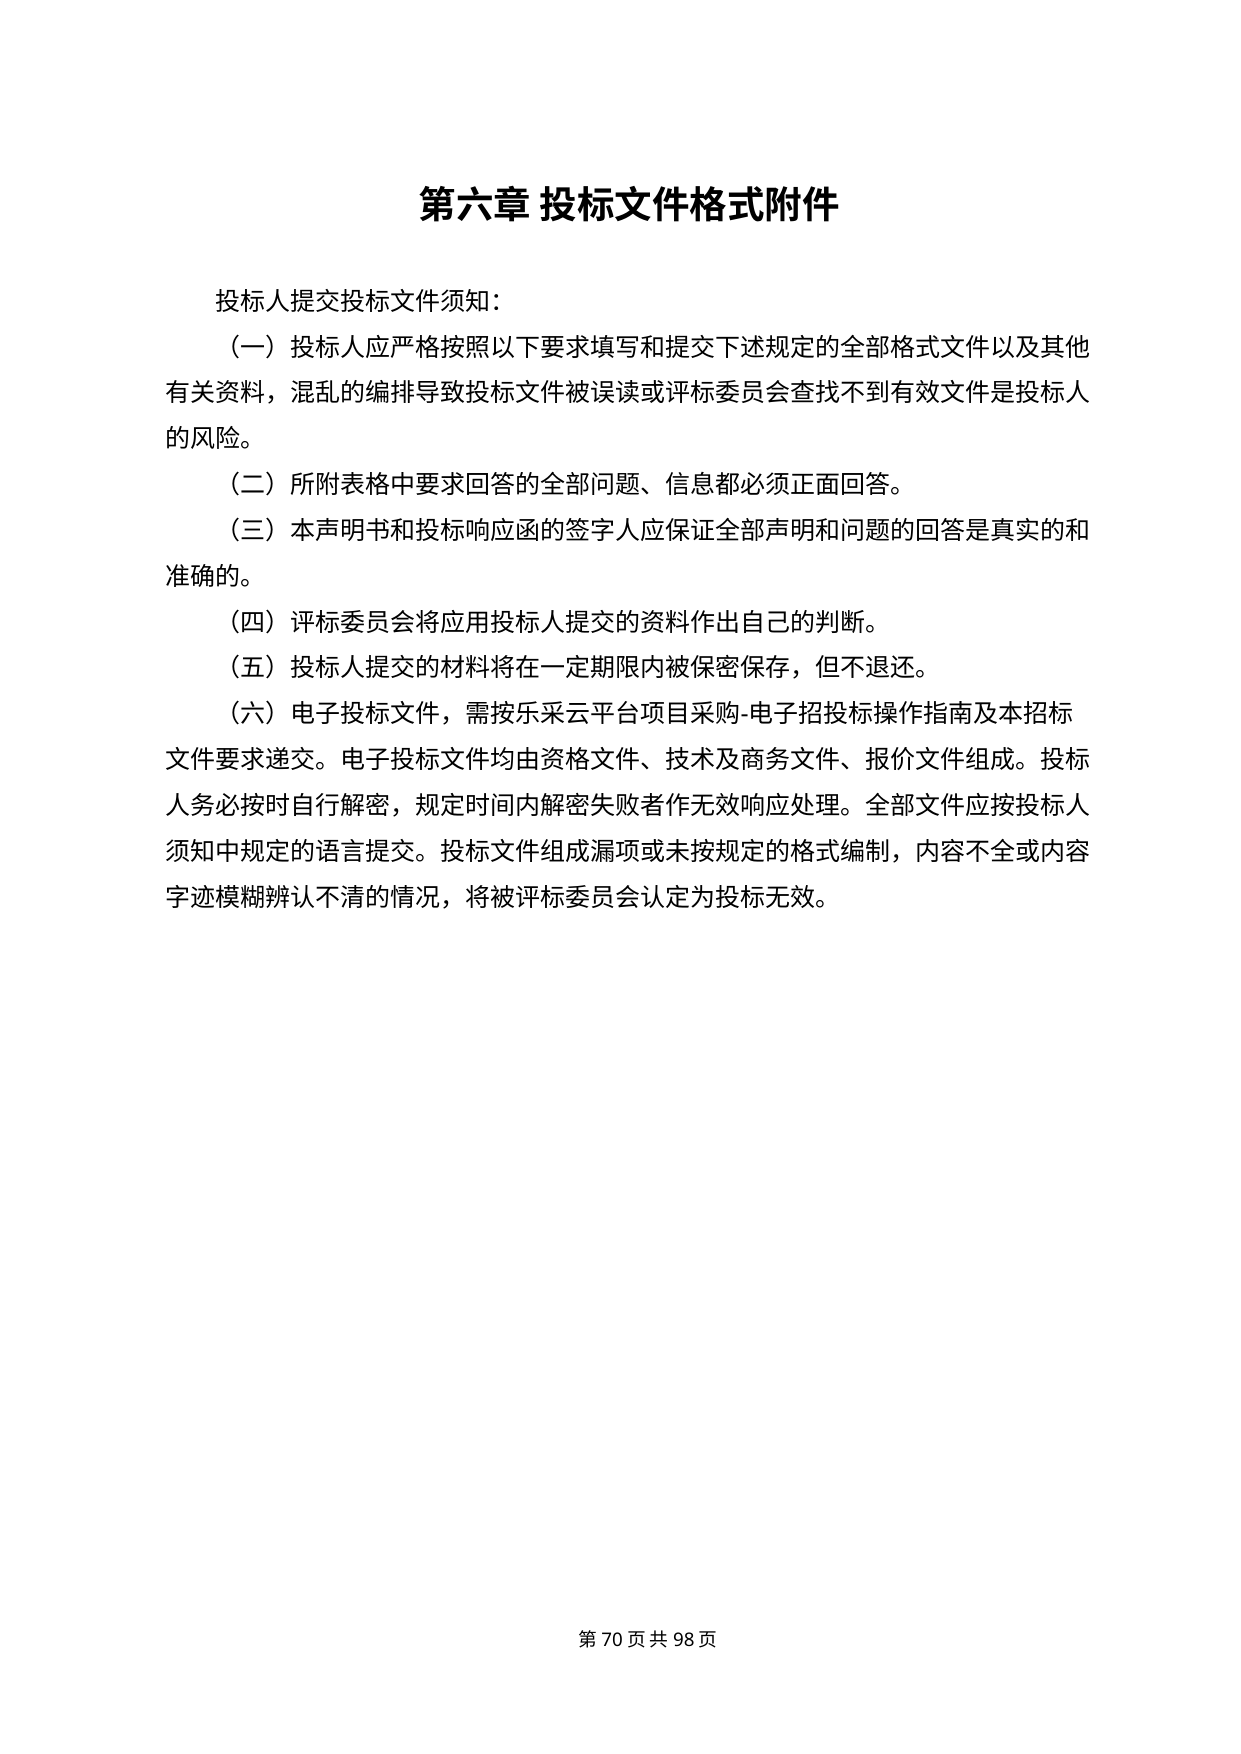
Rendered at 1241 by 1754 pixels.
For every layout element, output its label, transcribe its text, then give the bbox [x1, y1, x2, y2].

text （二）所附表格中要求回答的全部问题、信息都必须正面回答。 [165, 457, 1092, 503]
text （五）投标人提交的材料将在一定期限内被保密保存，但不退还。 [165, 640, 1092, 686]
text （四）评标委员会将应用投标人提交的资料作出自己的判断。 [165, 594, 1092, 640]
subtitle 第六章 投标文件格式附件 [165, 182, 1092, 228]
text 投标人提交投标文件须知： [165, 273, 1092, 319]
text （一）投标人应严格按照以下要求填写和提交下述规定的全部格式文件以及其他有关资料，混乱的编排导致投标文件被误读或评标委员会查找不到有效文件是投标人的风险。 [165, 319, 1092, 457]
text （六）电子投标文件，需按乐采云平台项目采购-电子招投标操作指南及本招标文件要求递交。电子投标文件均由资格文件、技术及商务文件、报价文件组成。投标人务必按时自行解密，规定时间内解密失败者作无效响应处理。全部文件应按投标人须知中规定的语言提交。投标文件组成漏项或未按规定的格式编制，内容不全或内容字迹模糊辨认不清的情况，将被评标委员会认定为投标无效。 [165, 686, 1092, 915]
text （三）本声明书和投标响应函的签字人应保证全部声明和问题的回答是真实的和准确的。 [165, 503, 1092, 594]
